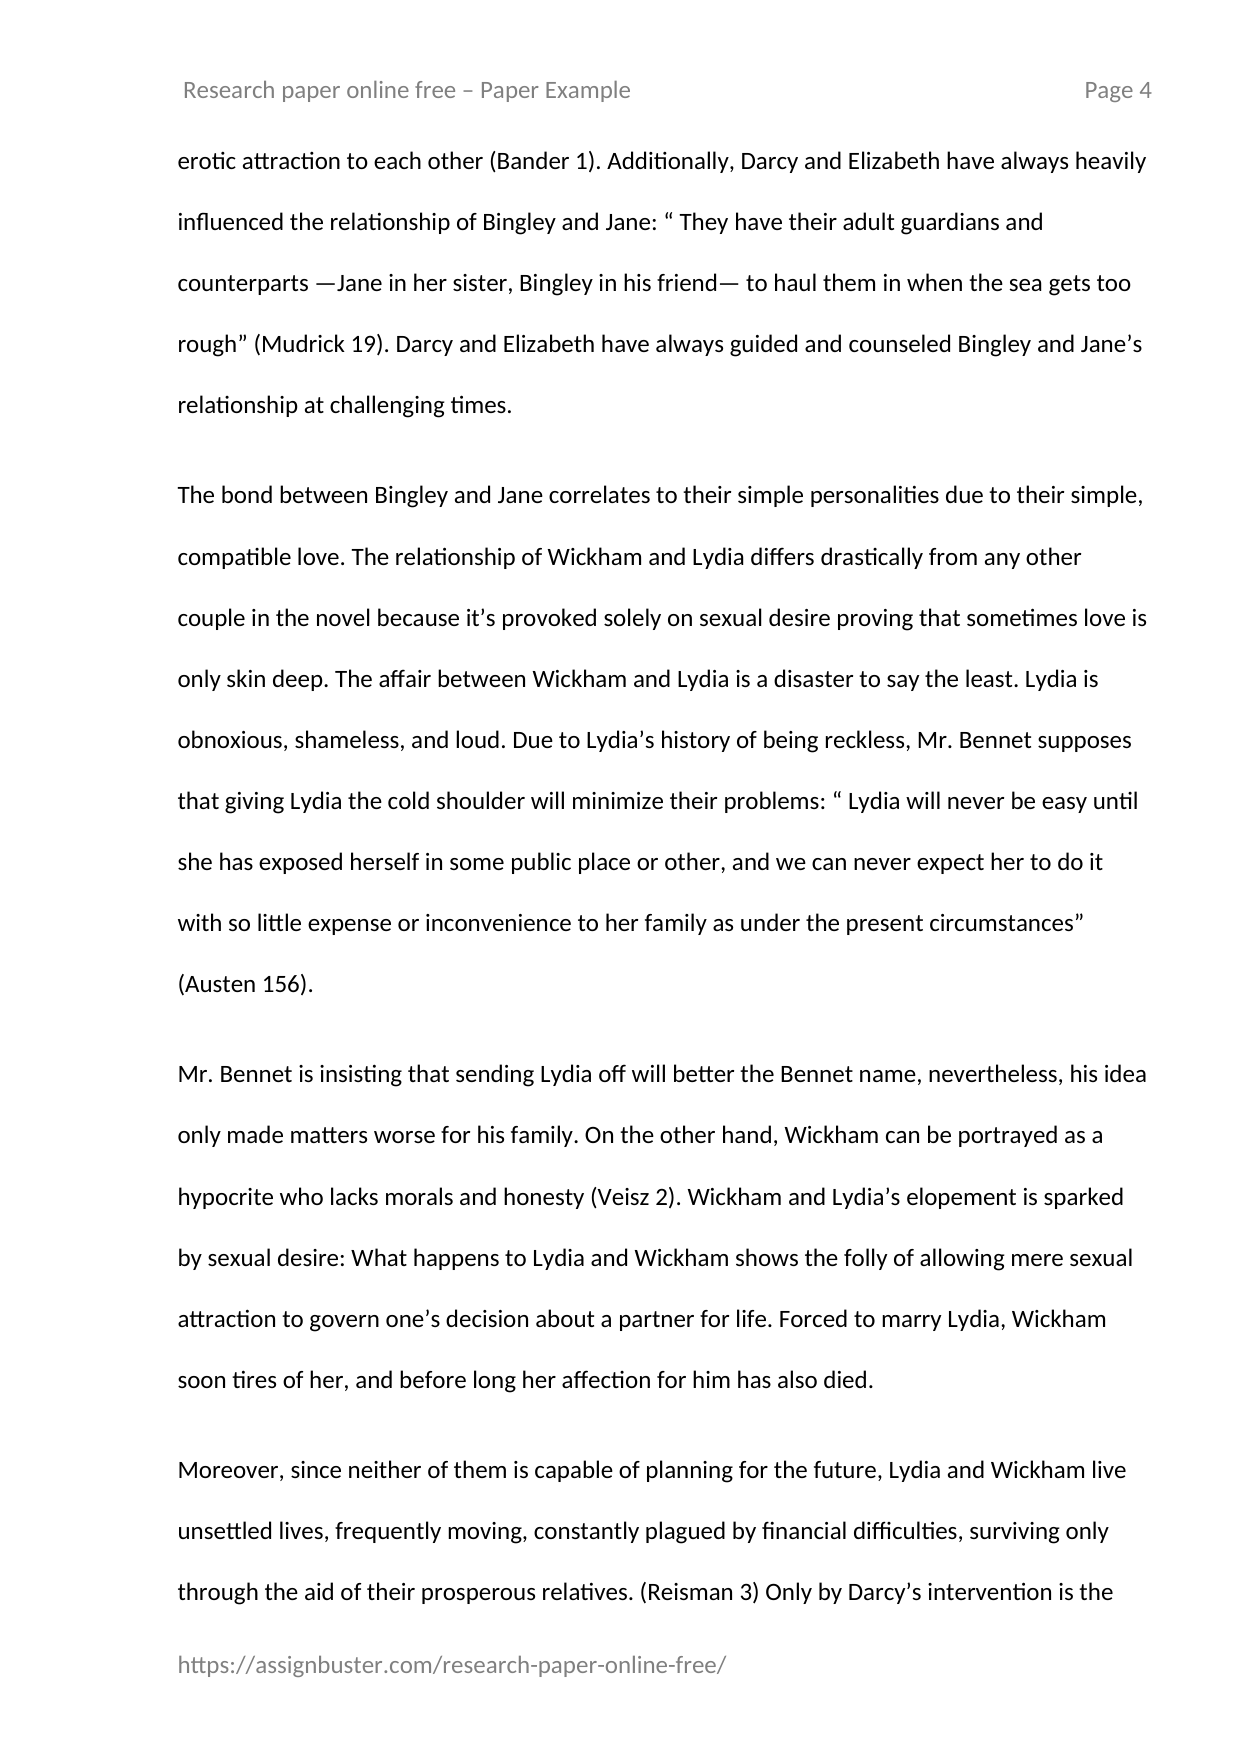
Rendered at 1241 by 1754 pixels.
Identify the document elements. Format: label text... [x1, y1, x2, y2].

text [177, 1454, 1152, 1607]
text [177, 145, 1152, 420]
text Mr. Bennet is insisting that sending Lydia off will better the Bennet name, nevertheless, his idea only made matters worse for his family. On the other hand, Wickham can be portrayed as a hypocrite who lacks morals and honesty (Veisz 2). Wickham and Lydia’s elopement is sparked by sexual desire: What happens to Lydia and Wickham shows the folly of allowing mere sexual attraction to govern one’s decision about a partner for life. Forced to marry Lydia, Wickham soon tires of her, and before long her affection for him has also died. [177, 1058, 1152, 1394]
text The bond between Bingley and Jane correlates to their simple personalities due to their simple, compatible love. The relationship of Wickham and Lydia differs drastically from any other couple in the novel because it’s provoked solely on sexual desire proving that sometimes love is only skin deep. The affair between Wickham and Lydia is a disaster to say the least. Lydia is obnoxious, shameless, and loud. Due to Lydia’s history of being reckless, Mr. Bennet supposes that giving Lydia the cold shoulder will minimize their problems: “ Lydia will never be easy until she has exposed herself in some public place or other, and we can never expect her to do it with so little expense or inconvenience to her family as under the present circumstances” (Austen 156). [177, 480, 1152, 998]
